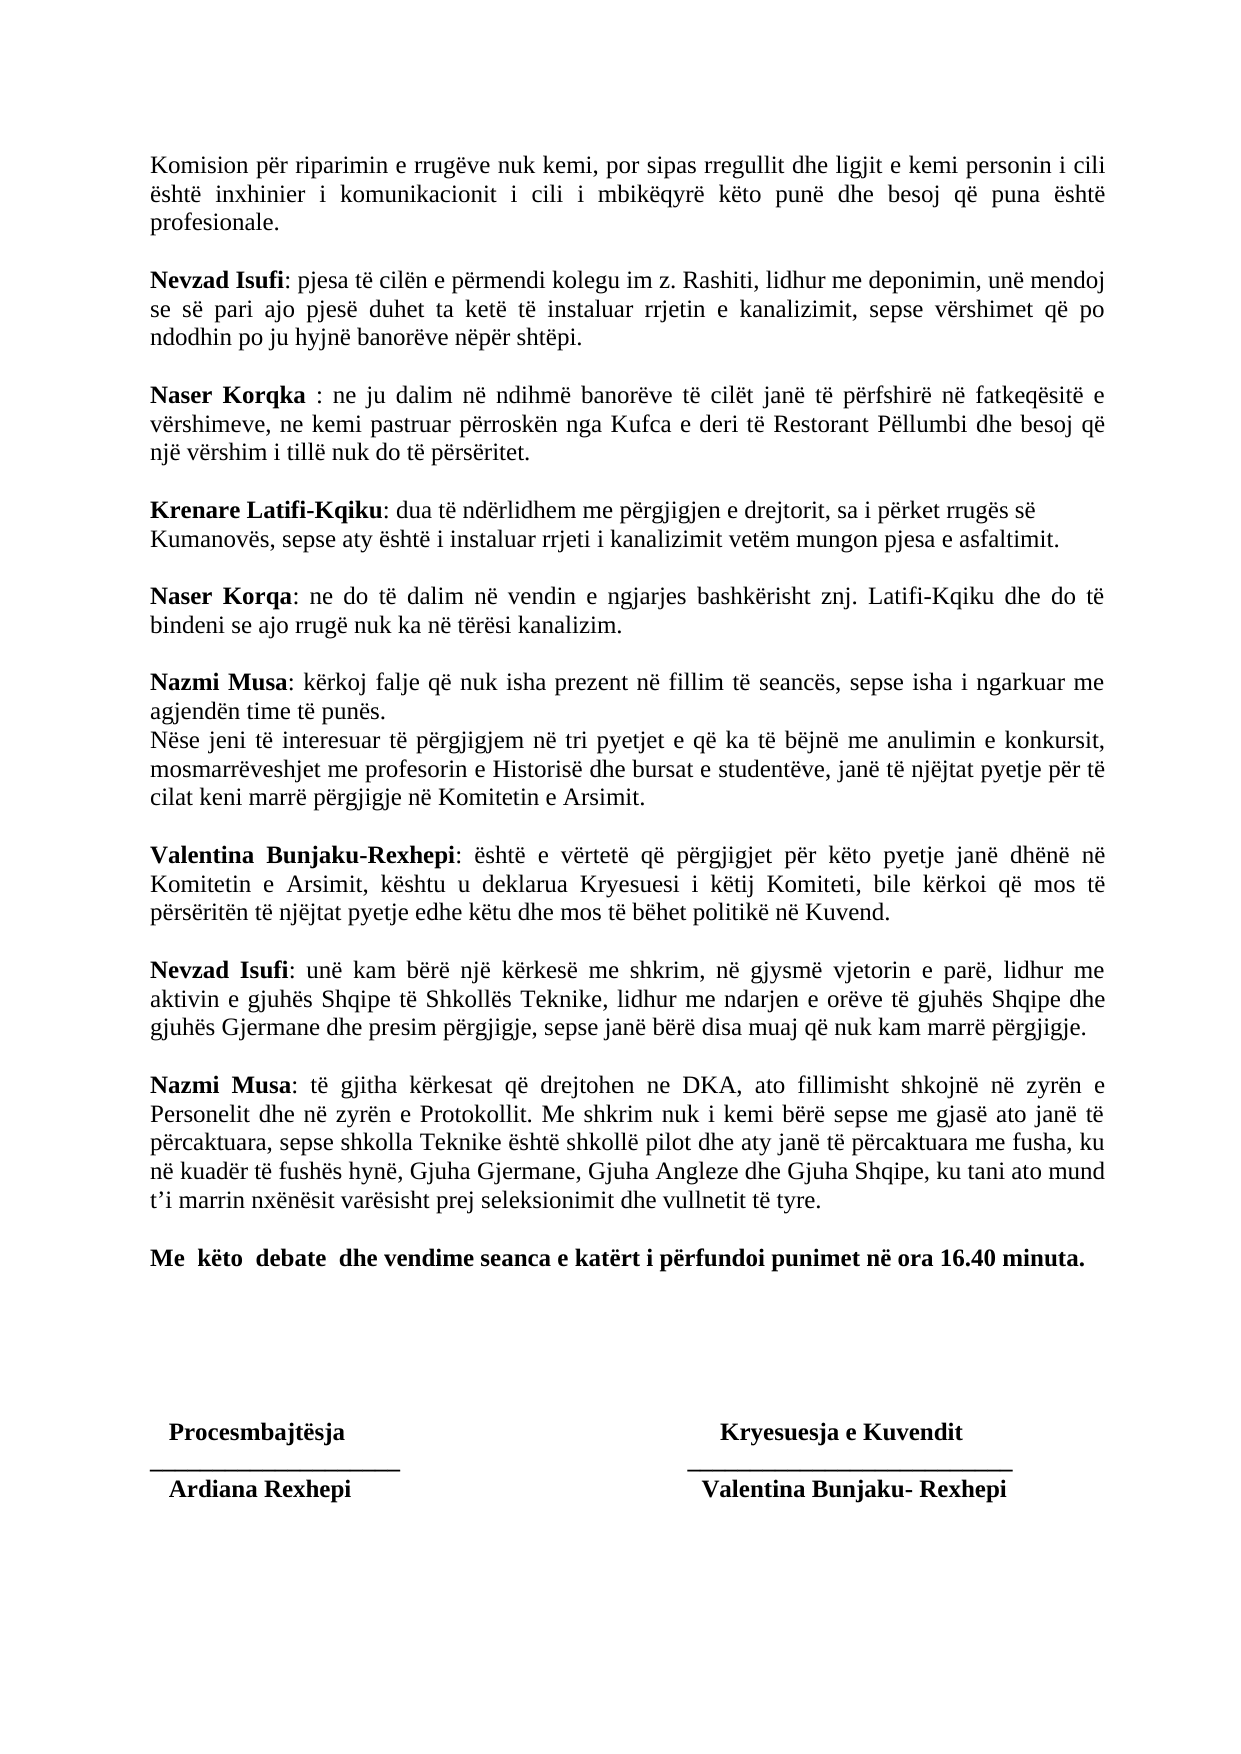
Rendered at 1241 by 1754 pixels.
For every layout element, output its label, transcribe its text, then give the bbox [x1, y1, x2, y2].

text Nëse jeni të interesuar të përgjigjem në tri pyetjet e që ka të bëjnë me anulimin e konkursit, mosmarrëveshjet me profesorin e Historisë dhe bursat e studentëve, janë të njëjtat pyetje për të cilat keni marrë përgjigje në Komitetin e Arsimit. [150, 725, 1106, 811]
text Nazmi Musa: kërkoj falje që nuk isha prezent në fillim të seancës, sepse isha i ngarkuar me agjendën time të punës. [150, 667, 1106, 725]
text Nevzad Isufi: unë kam bërë një kërkesë me shkrim, në gjysmë vjetorin e parë, lidhur me aktivin e gjuhës Shqipe të Shkollës Teknike, lidhur me ndarjen e orëve të gjuhës Shqipe dhe gjuhës Gjermane dhe presim përgjigje, sepse janë bërë disa muaj që nuk kam marrë përgjigje. [150, 955, 1106, 1041]
text Nazmi Musa: të gjitha kërkesat që drejtohen ne DKA, ato fillimisht shkojnë në zyrën e Personelit dhe në zyrën e Protokollit. Me shkrim nuk i kemi bërë sepse me gjasë ato janë të përcaktuara, sepse shkolla Teknike është shkollë pilot dhe aty janë të përcaktuara me fusha, ku në kuadër të fushës hynë, Gjuha Gjermane, Gjuha Angleze dhe Gjuha Shqipe, ku tani ato mund t’i marrin nxënësit varësisht prej seleksionimit dhe vullnetit të tyre. [150, 1070, 1106, 1214]
text Ardiana Rexhepi Valentina Bunjaku- Rexhepi [150, 1474, 1106, 1503]
text Me këto debate dhe vendime seanca e katërt i përfundoi punimet në ora 16.40 minuta. [150, 1243, 1106, 1272]
text Naser Korqa: ne do të dalim në vendin e ngjarjes bashkërisht znj. Latifi-Kqiku dhe do të bindeni se ajo rrugë nuk ka në tërësi kanalizim. [150, 581, 1106, 639]
text ____________________ __________________________ [150, 1445, 1106, 1474]
text Naser Korqka : ne ju dalim në ndihmë banorëve të cilët janë të përfshirë në fatkeqësitë e vërshimeve, ne kemi pastruar përroskën nga Kufca e deri të Restorant Pëllumbi dhe besoj që një vërshim i tillë nuk do të përsëritet. [150, 380, 1106, 466]
text Krenare Latifi-Kqiku: dua të ndërlidhem me përgjigjen e drejtorit, sa i përket rrugës së Kumanovës, sepse aty është i instaluar rrjeti i kanalizimit vetëm mungon pjesa e asfaltimit. [150, 495, 1106, 552]
text Nevzad Isufi: pjesa të cilën e përmendi kolegu im z. Rashiti, lidhur me deponimin, unë mendoj se së pari ajo pjesë duhet ta ketë të instaluar rrjetin e kanalizimit, sepse vërshimet që po ndodhin po ju hyjnë banorëve nëpër shtëpi. [150, 265, 1106, 351]
text Procesmbajtësja Kryesuesja e Kuvendit [150, 1417, 1106, 1445]
text Valentina Bunjaku-Rexhepi: është e vërtetë që përgjigjet për këto pyetje janë dhënë në Komitetin e Arsimit, kështu u deklarua Kryesuesi i këtij Komiteti, bile kërkoi që mos të përsëritën të njëjtat pyetje edhe këtu dhe mos të bëhet politikë në Kuvend. [150, 840, 1106, 926]
text Komision për riparimin e rrugëve nuk kemi, por sipas rregullit dhe ligjit e kemi personin i cili është inxhinier i komunikacionit i cili i mbikëqyrë këto punë dhe besoj që puna është profesionale. [150, 150, 1106, 236]
